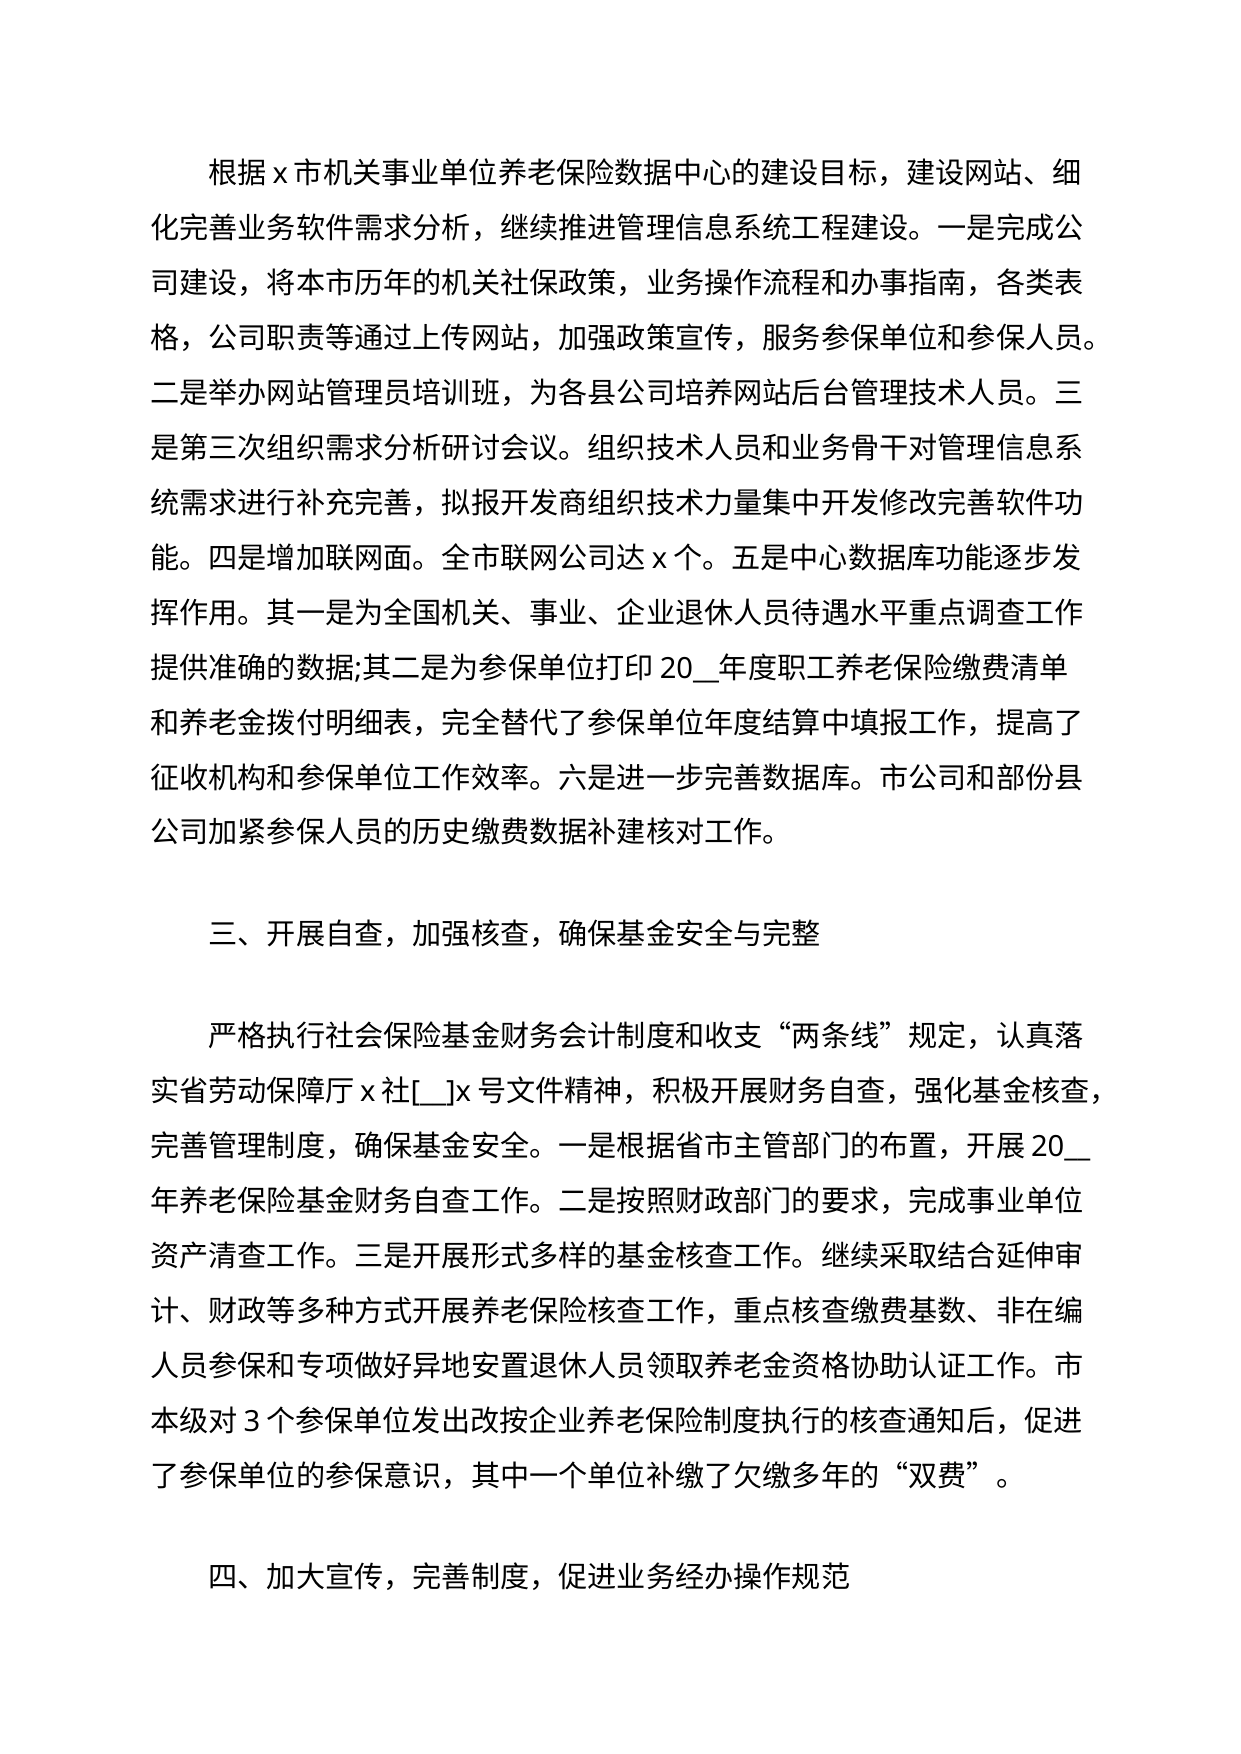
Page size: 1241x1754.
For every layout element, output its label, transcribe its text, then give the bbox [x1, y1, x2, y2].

text 严格执行社会保险基金财务会计制度和收支“两条线”规定，认真落实省劳动保障厅x社[__]x号文件精神，积极开展财务自查，强化基金核查，完善管理制度，确保基金安全。一是根据省市主管部门的布置，开展20__年养老保险基金财务自查工作。二是按照财政部门的要求，完成事业单位资产清查工作。三是开展形式多样的基金核查工作。继续采取结合延伸审计、财政等多种方式开展养老保险核查工作，重点核查缴费基数、非在编人员参保和专项做好异地安置退休人员领取养老金资格协助认证工作。市本级对3个参保单位发出改按企业养老保险制度执行的核查通知后，促进了参保单位的参保意识，其中一个单位补缴了欠缴多年的“双费”。 [150, 1013, 1090, 1494]
text 根据x市机关事业单位养老保险数据中心的建设目标，建设网站、细化完善业务软件需求分析，继续推进管理信息系统工程建设。一是完成公司建设，将本市历年的机关社保政策，业务操作流程和办事指南，各类表格，公司职责等通过上传网站，加强政策宣传，服务参保单位和参保人员。二是举办网站管理员培训班，为各县公司培养网站后台管理技术人员。三是第三次组织需求分析研讨会议。组织技术人员和业务骨干对管理信息系统需求进行补充完善，拟报开发商组织技术力量集中开发修改完善软件功能。四是增加联网面。全市联网公司达x个。五是中心数据库功能逐步发挥作用。其一是为全国机关、事业、企业退休人员待遇水平重点调查工作提供准确的数据;其二是为参保单位打印20__年度职工养老保险缴费清单和养老金拨付明细表，完全替代了参保单位年度结算中填报工作，提高了征收机构和参保单位工作效率。六是进一步完善数据库。市公司和部份县公司加紧参保人员的历史缴费数据补建核对工作。 [150, 150, 1090, 851]
text 三、开展自查，加强核查，确保基金安全与完整 [150, 911, 1090, 953]
text 四、加大宣传，完善制度，促进业务经办操作规范 [150, 1554, 1090, 1596]
